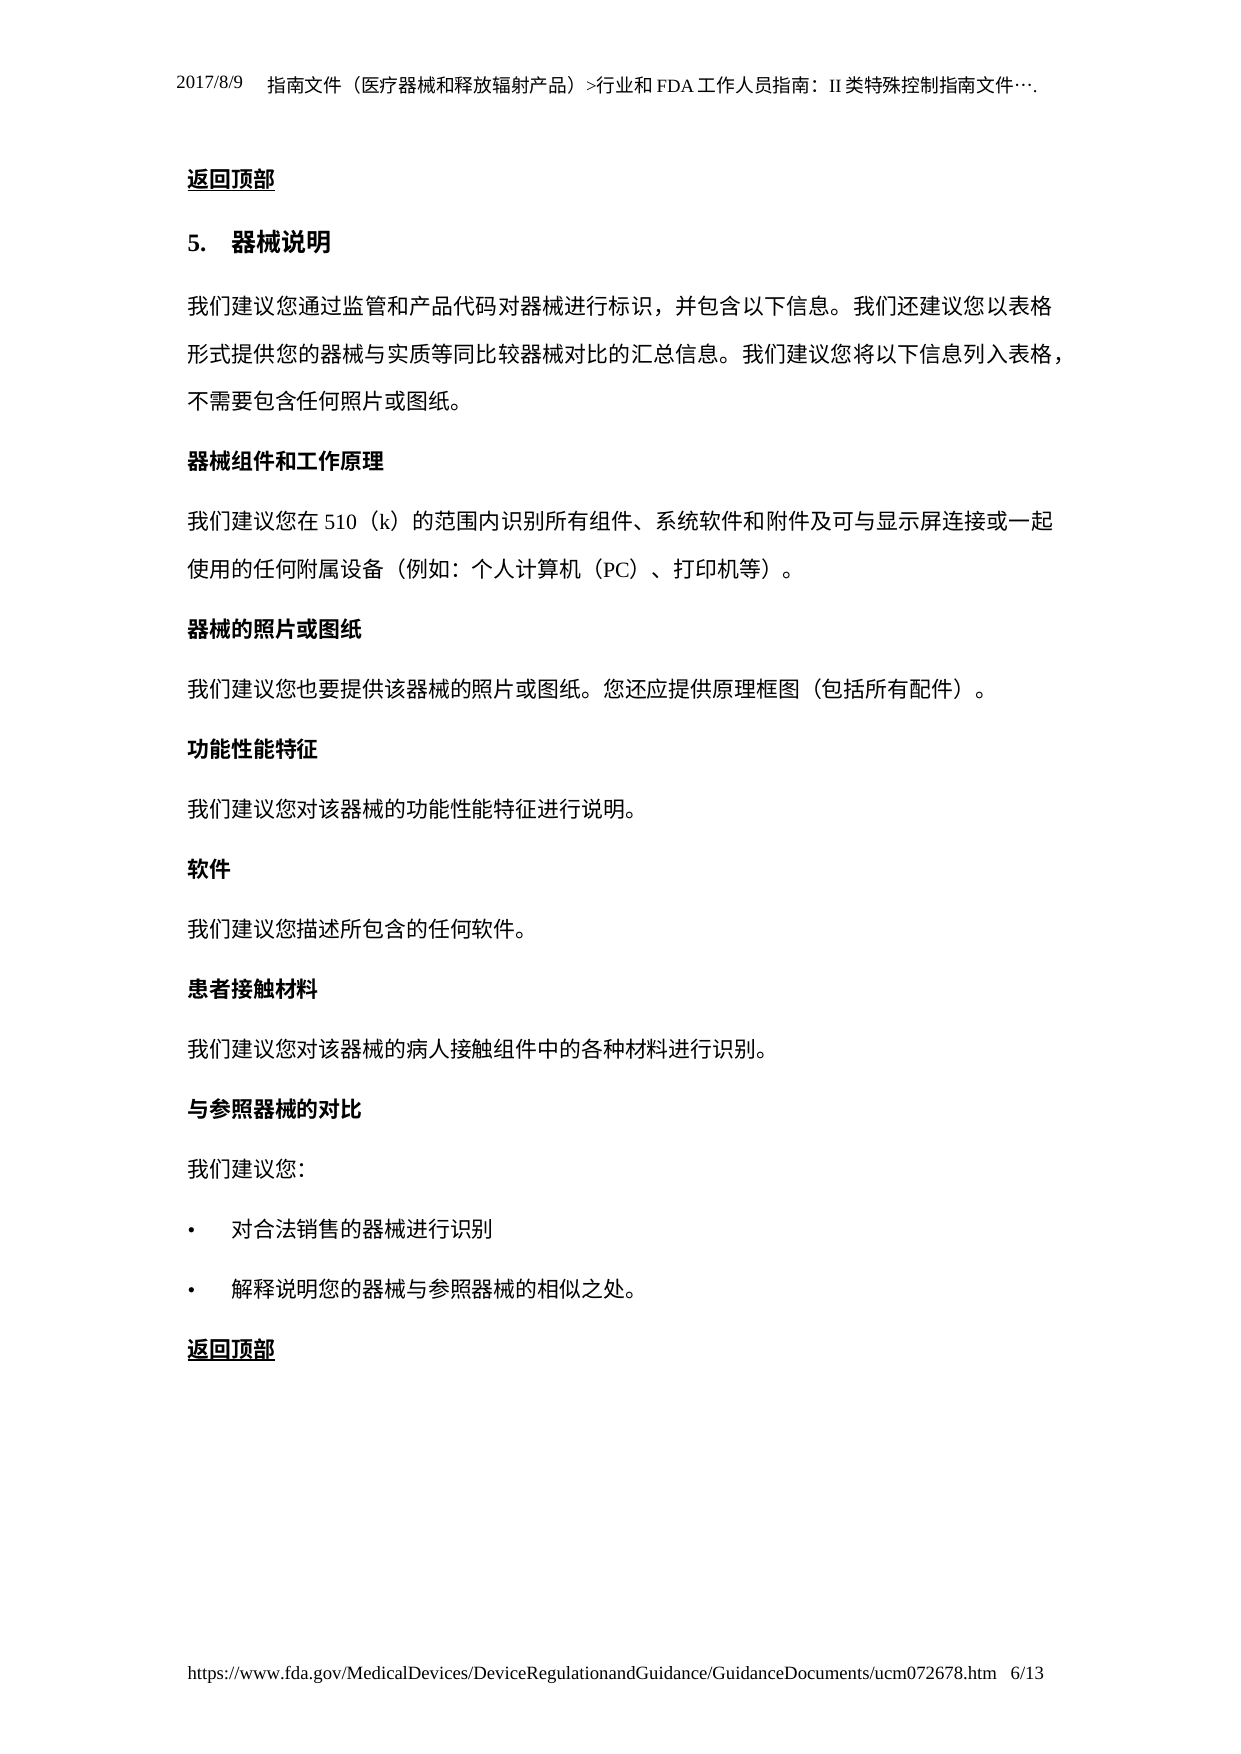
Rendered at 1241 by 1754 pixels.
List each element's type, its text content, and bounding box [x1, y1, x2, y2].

text 患者接触材料 [187, 972, 1053, 1003]
text 与参照器械的对比 [187, 1092, 1053, 1123]
text 我们建议您也要提供该器械的照片或图纸。您还应提供原理框图（包括所有配件）。 [187, 672, 1053, 703]
text 我们建议您在510（k）的范围内识别所有组件、系统软件和附件及可与显示屏连接或一起使用的任何附属设备（例如：个人计算机（PC）、打印机等）。 [187, 504, 1053, 583]
text 我们建议您对该器械的功能性能特征进行说明。 [187, 792, 1053, 823]
text • 解释说明您的器械与参照器械的相似之处。 [187, 1272, 1053, 1303]
text 我们建议您对该器械的病人接触组件中的各种材料进行识别。 [187, 1032, 1053, 1063]
text 我们建议您： [187, 1152, 1053, 1183]
text 我们建议您通过监管和产品代码对器械进行标识，并包含以下信息。我们还建议您以表格形式提供您的器械与实质等同比较器械对比的汇总信息。我们建议您将以下信息列入表格，不需要包含任何照片或图纸。 [187, 289, 1053, 416]
text 软件 [187, 852, 1053, 883]
text • 对合法销售的器械进行识别 [187, 1212, 1053, 1243]
text 5. 器械说明 [187, 222, 1053, 259]
text 功能性能特征 [187, 732, 1053, 763]
text 器械组件和工作原理 [187, 444, 1053, 476]
text 我们建议您描述所包含的任何软件。 [187, 912, 1053, 943]
text 器械的照片或图纸 [187, 612, 1053, 643]
text 返回顶部 [187, 162, 1053, 194]
text 返回顶部 [187, 1332, 1053, 1363]
